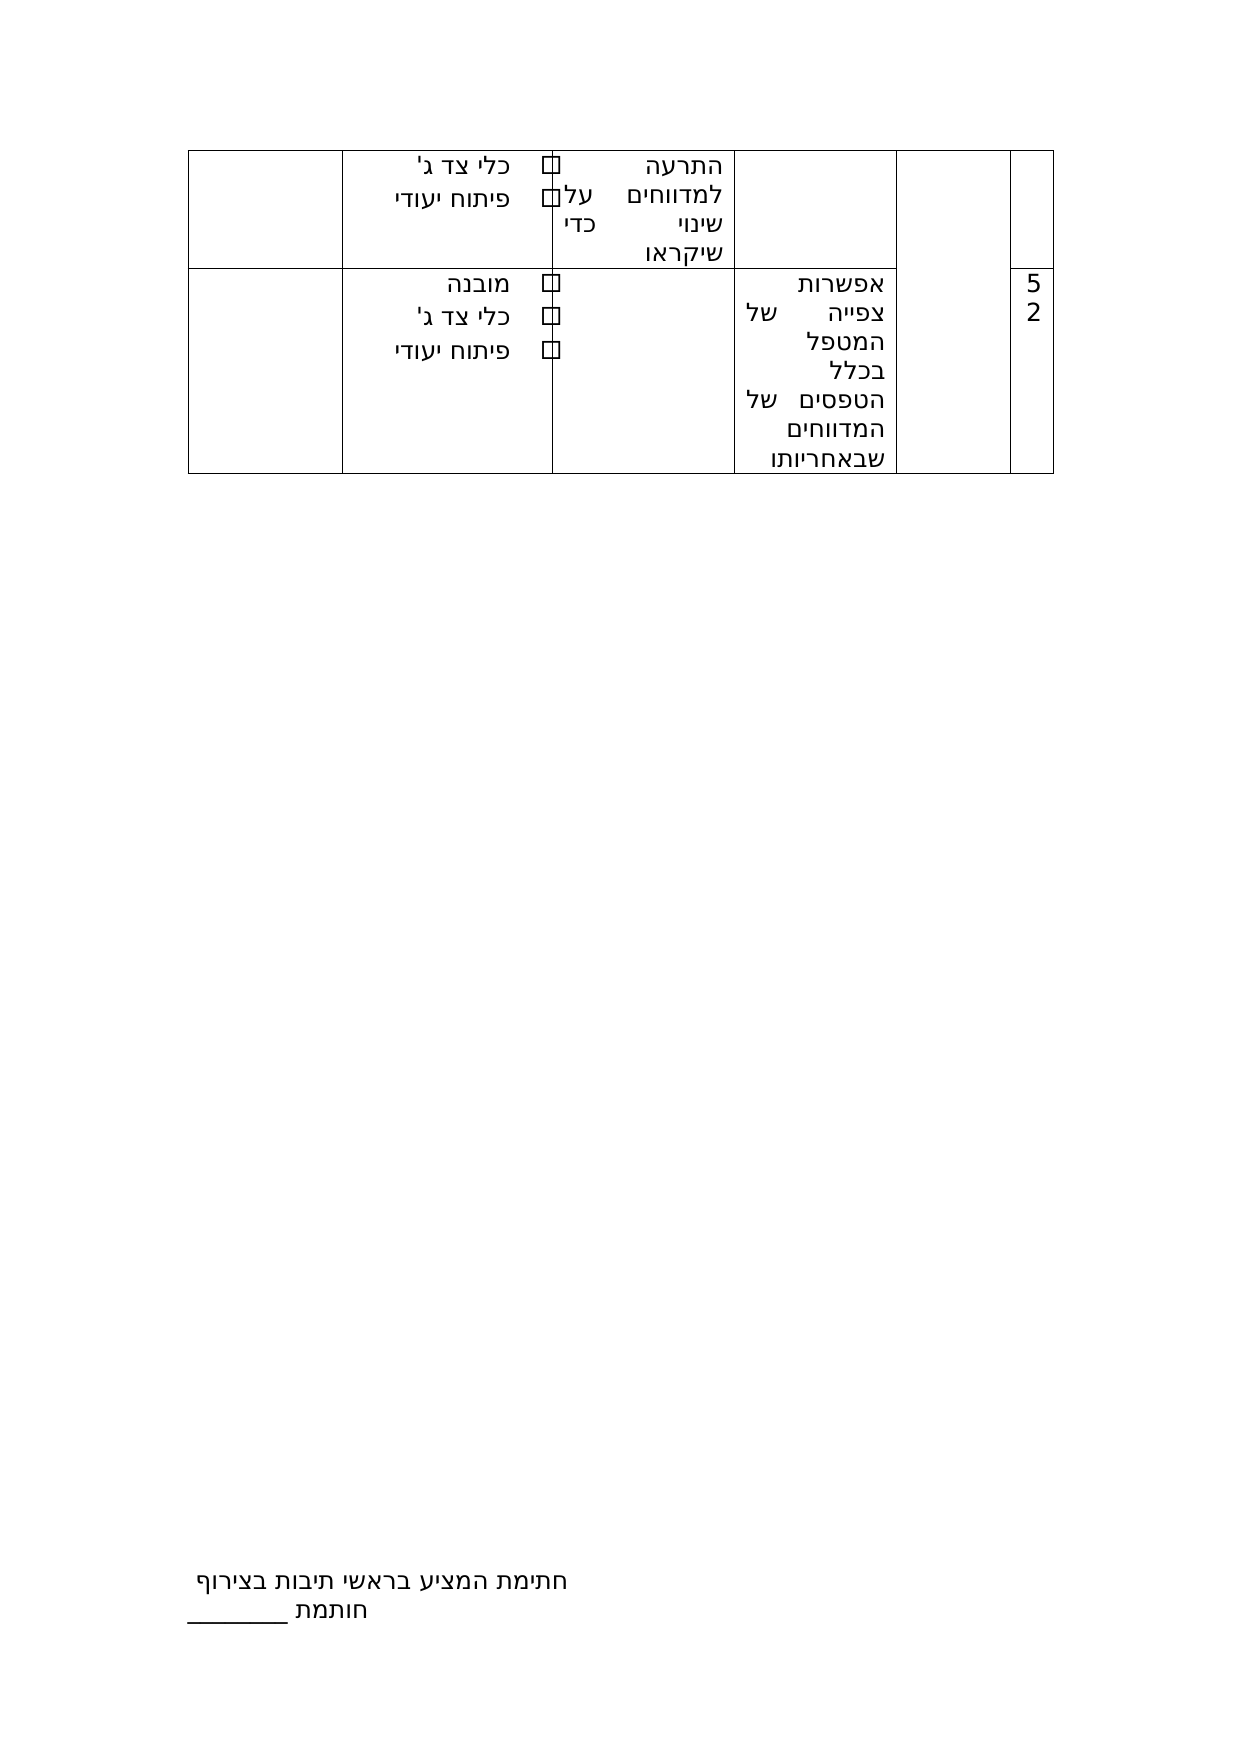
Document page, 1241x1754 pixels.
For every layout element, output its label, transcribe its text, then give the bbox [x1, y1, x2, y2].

table_cell אפשרות צפייה של המטפל בכלל הטפסים של המדווחים שבאחריותו [735, 269, 896, 473]
table_cell [553, 269, 734, 473]
table_cell מובנה כלי צד ג' פיתוח יעודי [343, 269, 552, 473]
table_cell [343, 151, 552, 268]
table_cell 52 [1011, 269, 1053, 473]
table_cell 51 [1011, 151, 1053, 268]
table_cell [553, 151, 734, 268]
table_cell [189, 269, 342, 473]
table_cell [189, 151, 342, 268]
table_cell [735, 151, 896, 268]
